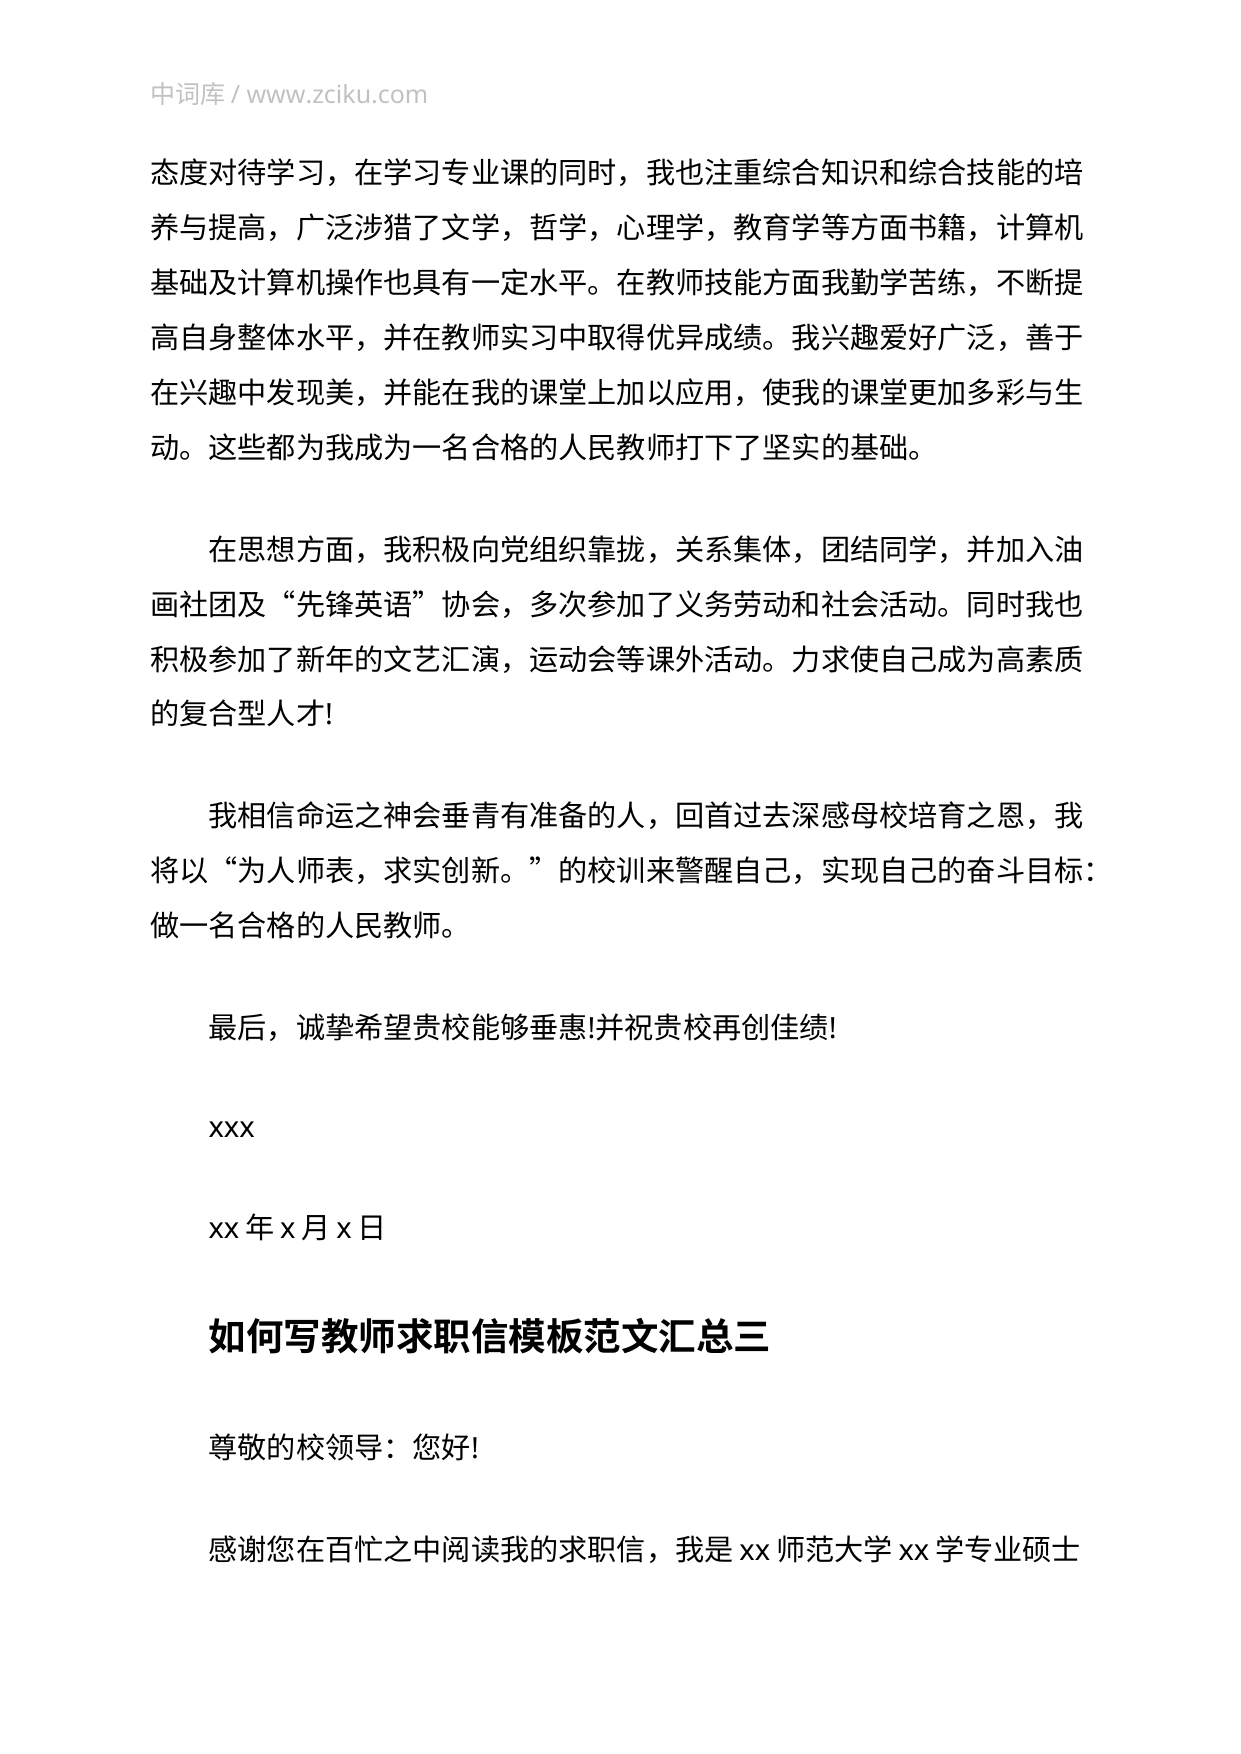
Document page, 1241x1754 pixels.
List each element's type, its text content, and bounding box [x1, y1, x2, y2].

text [150, 150, 1090, 467]
text 如何写教师求职信模板范文汇总三 [150, 1307, 1090, 1361]
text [150, 1526, 1090, 1569]
text xxx [150, 1106, 1090, 1146]
text 尊敬的校领导：您好! [150, 1424, 1090, 1467]
text 最后，诚挚希望贵校能够垂惠!并祝贵校再创佳绩! [150, 1004, 1090, 1047]
text 我相信命运之神会垂青有准备的人，回首过去深感母校培育之恩，我将以“为人师表，求实创新。”的校训来警醒自己，实现自己的奋斗目标：做一名合格的人民教师。 [150, 793, 1090, 945]
text 在思想方面，我积极向党组织靠拢，关系集体，团结同学，并加入油画社团及“先锋英语”协会，多次参加了义务劳动和社会活动。同时我也积极参加了新年的文艺汇演，运动会等课外活动。力求使自己成为高素质的复合型人才! [150, 526, 1090, 733]
text xx年x月x日 [150, 1205, 1090, 1247]
